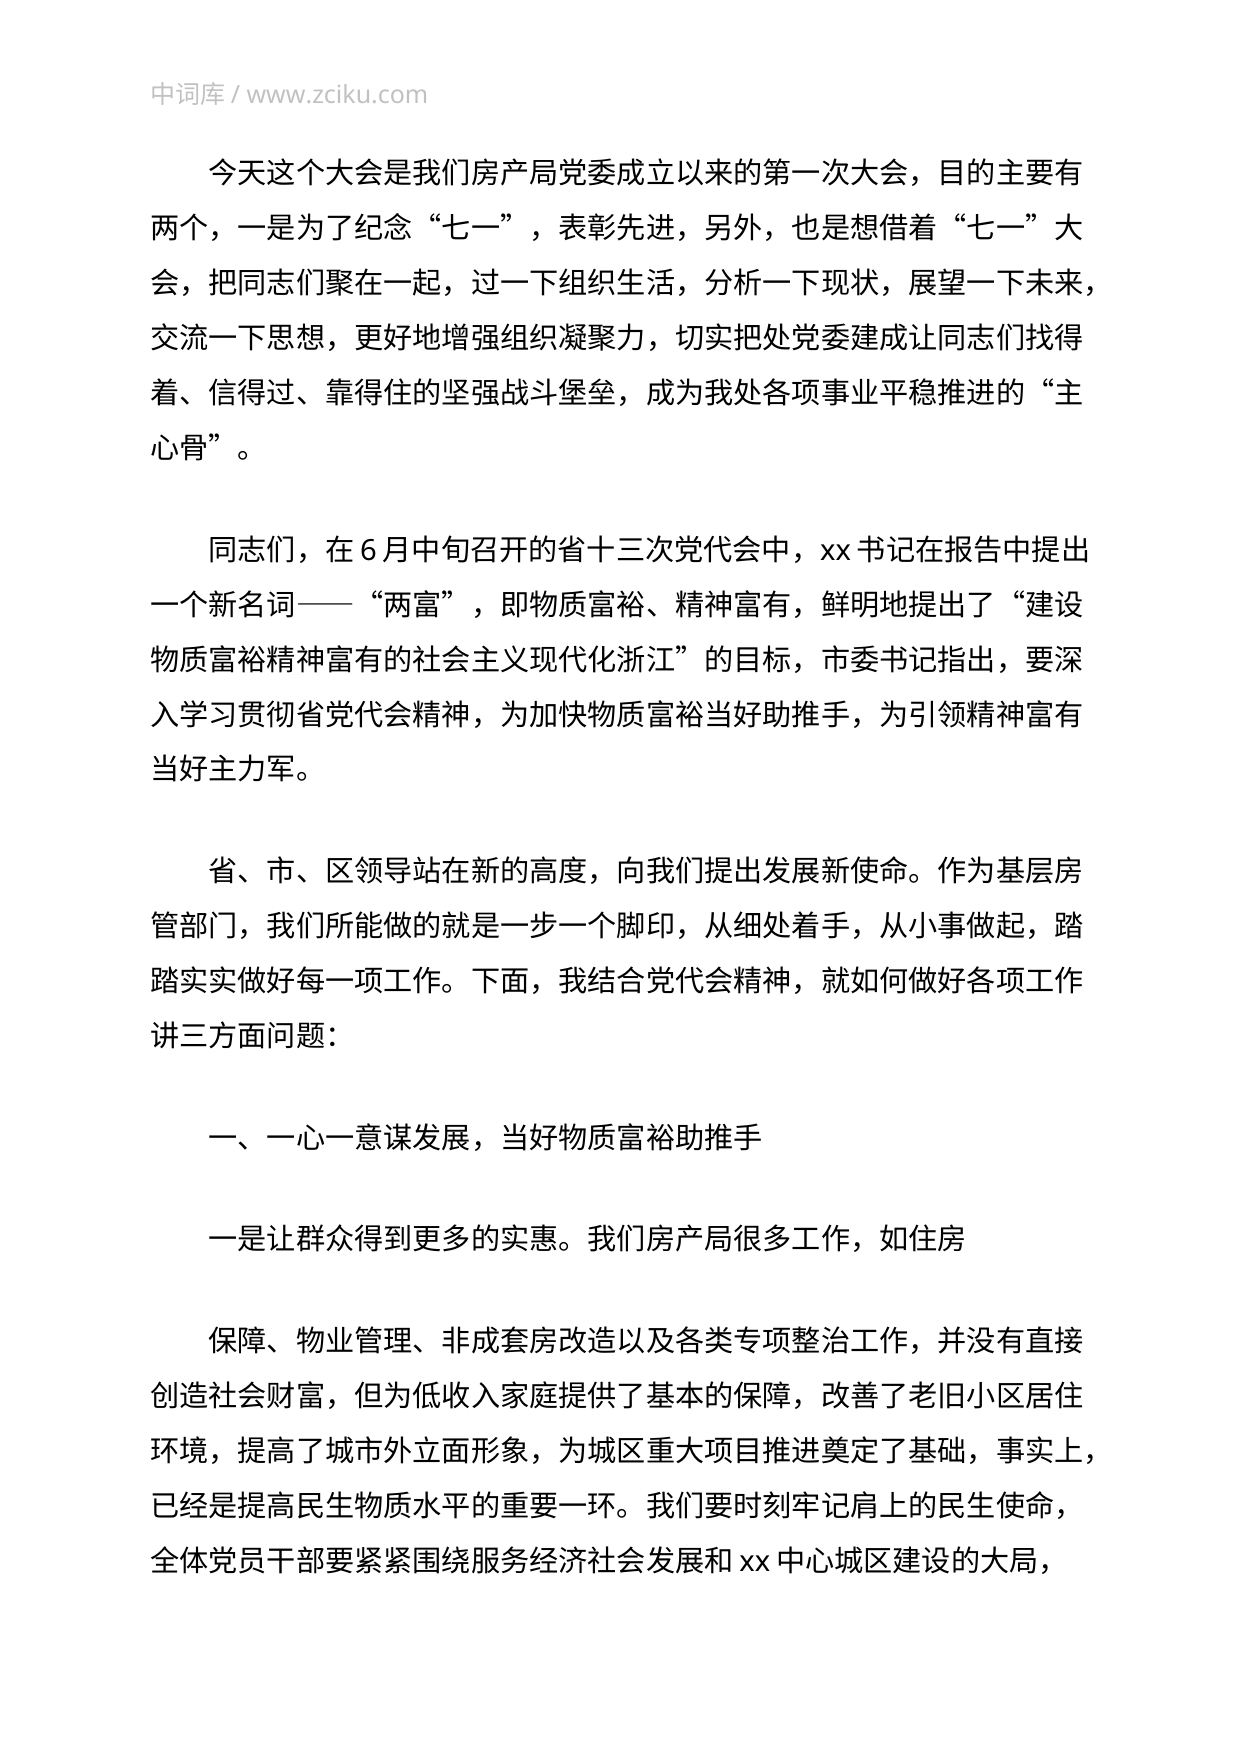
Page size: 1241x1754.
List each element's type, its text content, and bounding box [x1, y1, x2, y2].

text 省、市、区领导站在新的高度，向我们提出发展新使命。作为基层房管部门，我们所能做的就是一步一个脚印，从细处着手，从小事做起，踏踏实实做好每一项工作。下面，我结合党代会精神，就如何做好各项工作讲三方面问题： [150, 848, 1090, 1055]
text 一是让群众得到更多的实惠。我们房产局很多工作，如住房 [150, 1216, 1090, 1258]
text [150, 1318, 1090, 1580]
text 今天这个大会是我们房产局党委成立以来的第一次大会，目的主要有两个，一是为了纪念“七一”，表彰先进，另外，也是想借着“七一”大会，把同志们聚在一起，过一下组织生活，分析一下现状，展望一下未来，交流一下思想，更好地增强组织凝聚力，切实把处党委建成让同志们找得着、信得过、靠得住的坚强战斗堡垒，成为我处各项事业平稳推进的“主心骨”。 [150, 150, 1090, 467]
text 一、一心一意谋发展，当好物质富裕助推手 [150, 1114, 1090, 1156]
text 同志们，在6月中旬召开的省十三次党代会中，xx书记在报告中提出一个新名词——“两富”，即物质富裕、精神富有，鲜明地提出了“建设物质富裕精神富有的社会主义现代化浙江”的目标，市委书记指出，要深入学习贯彻省党代会精神，为加快物质富裕当好助推手，为引领精神富有当好主力军。 [150, 526, 1090, 788]
